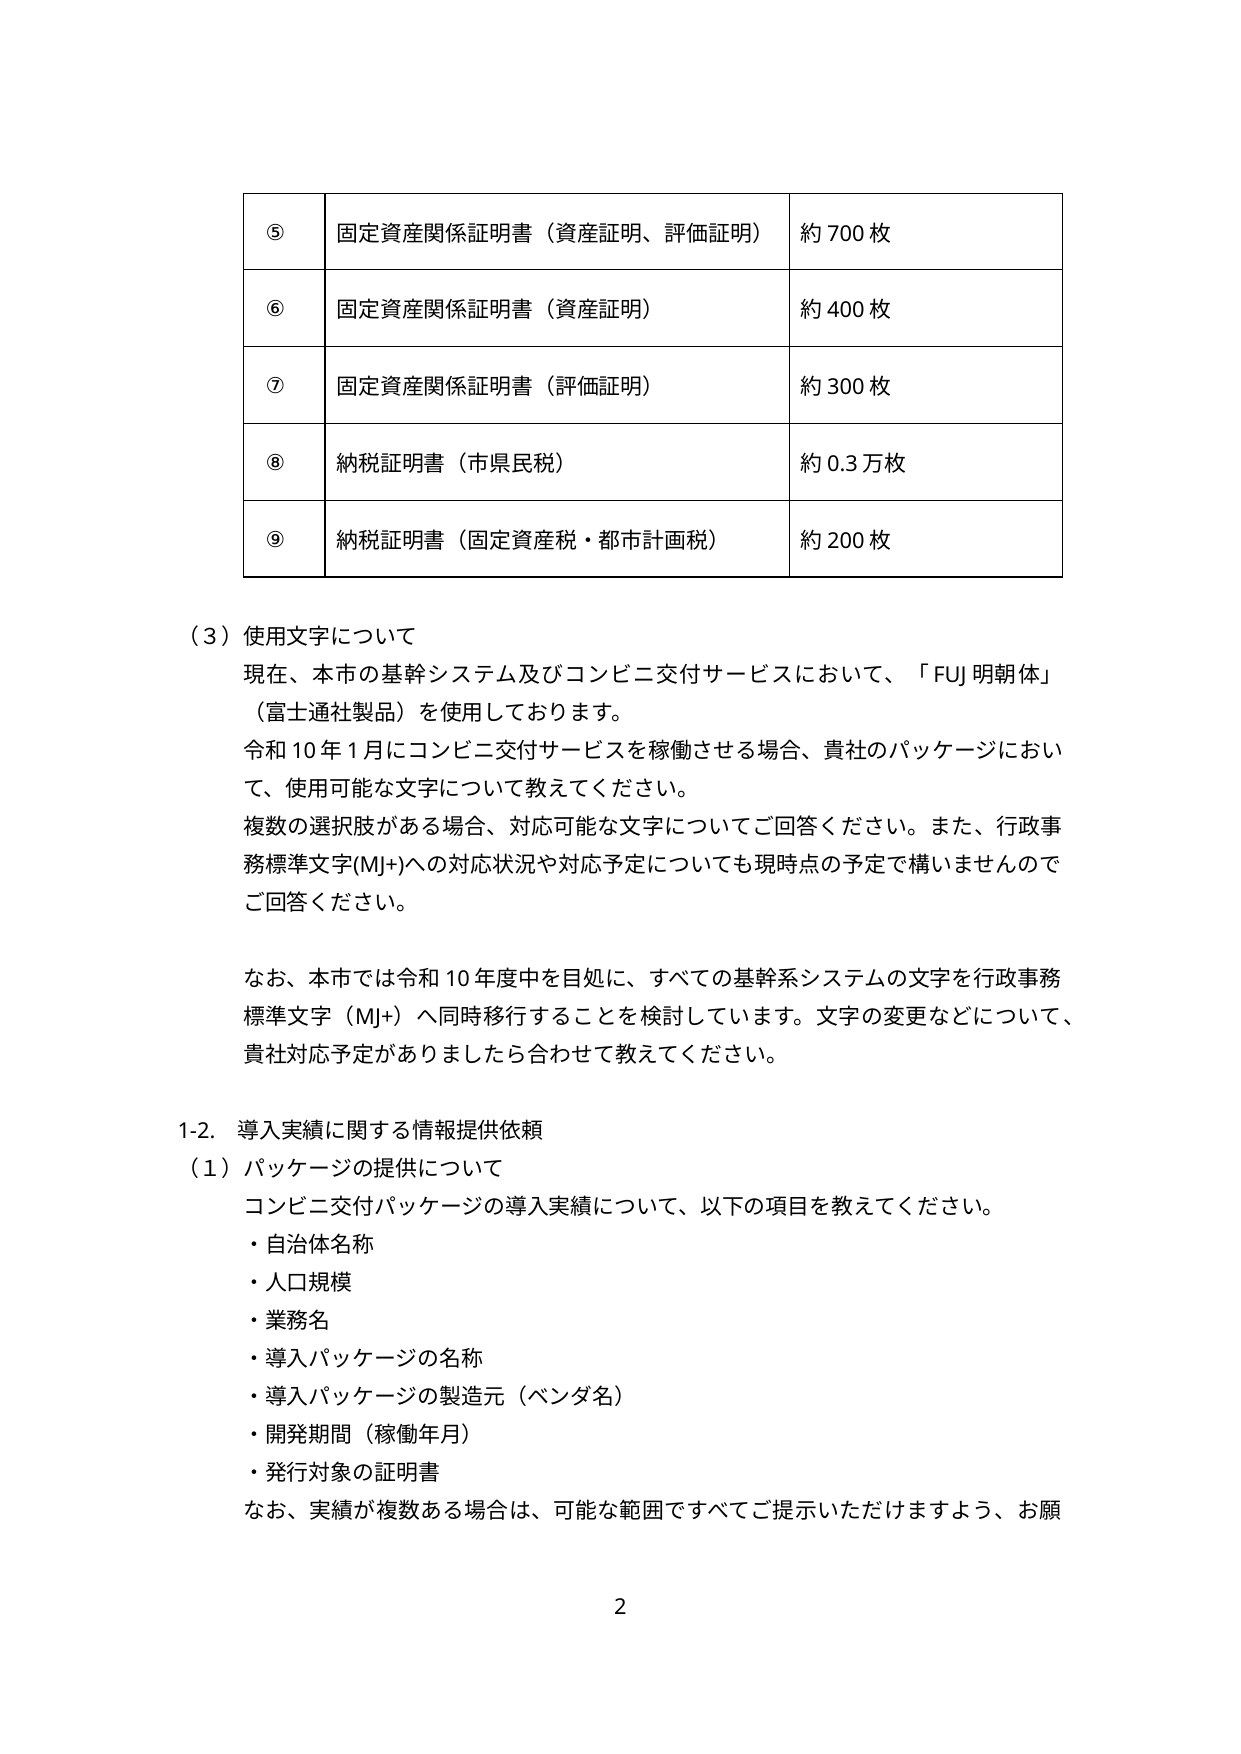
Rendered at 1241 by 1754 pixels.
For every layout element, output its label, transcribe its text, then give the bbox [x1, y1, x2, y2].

table_cell [244, 270, 324, 346]
text ・導入パッケージの製造元（ベンダ名） [243, 1376, 1063, 1414]
text 複数の選択肢がある場合、対応可能な文字についてご回答ください。また、行政事務標準文字(MJ+)への対応状況や対応予定についても現時点の予定で構いませんのでご回答ください。 [243, 806, 1063, 920]
table_cell 固定資産関係証明書（資産証明） [326, 270, 789, 346]
table_cell 約0.3万枚 [790, 424, 1062, 500]
text （１）パッケージの提供について [177, 1148, 1063, 1186]
text 現在、本市の基幹システム及びコンビニ交付サービスにおいて、「FUJ明朝体」（富士通社製品）を使用しております。 [243, 653, 1063, 729]
table_cell 約400枚 [790, 270, 1062, 346]
text ・導入パッケージの名称 [243, 1338, 1063, 1376]
text なお、本市では令和10年度中を目処に、すべての基幹系システムの文字を行政事務標準文字（MJ+）へ同時移行することを検討しています。文字の変更などについて、貴社対応予定がありましたら合わせて教えてください。 [243, 958, 1063, 1072]
text ・発行対象の証明書 [243, 1452, 1063, 1490]
table_cell [244, 424, 324, 500]
text ・開発期間（稼働年月） [243, 1414, 1063, 1452]
text コンビニ交付パッケージの導入実績について、以下の項目を教えてください。 [177, 1186, 1063, 1224]
table_cell 納税証明書（固定資産税・都市計画税） [326, 501, 789, 576]
table_cell 約300枚 [790, 347, 1062, 423]
table_cell [244, 194, 324, 269]
table_cell 固定資産関係証明書（資産証明、評価証明） [326, 194, 789, 269]
table_cell 納税証明書（市県民税） [326, 424, 789, 500]
table_cell 約700枚 [790, 194, 1062, 269]
text ・業務名 [243, 1300, 1063, 1338]
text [177, 1490, 1063, 1528]
table_cell 約200枚 [790, 501, 1062, 576]
text ・自治体名称 [243, 1224, 1063, 1262]
table_cell [244, 347, 324, 423]
table_cell 固定資産関係証明書（評価証明） [326, 347, 789, 423]
text ・人口規模 [243, 1262, 1063, 1300]
text 1-2. 導入実績に関する情報提供依頼 [177, 1110, 1063, 1148]
table_cell [244, 501, 324, 576]
text 令和10年1月にコンビニ交付サービスを稼働させる場合、貴社のパッケージにおいて、使用可能な文字について教えてください。 [243, 729, 1063, 806]
text （３）使用文字について [177, 616, 1063, 653]
